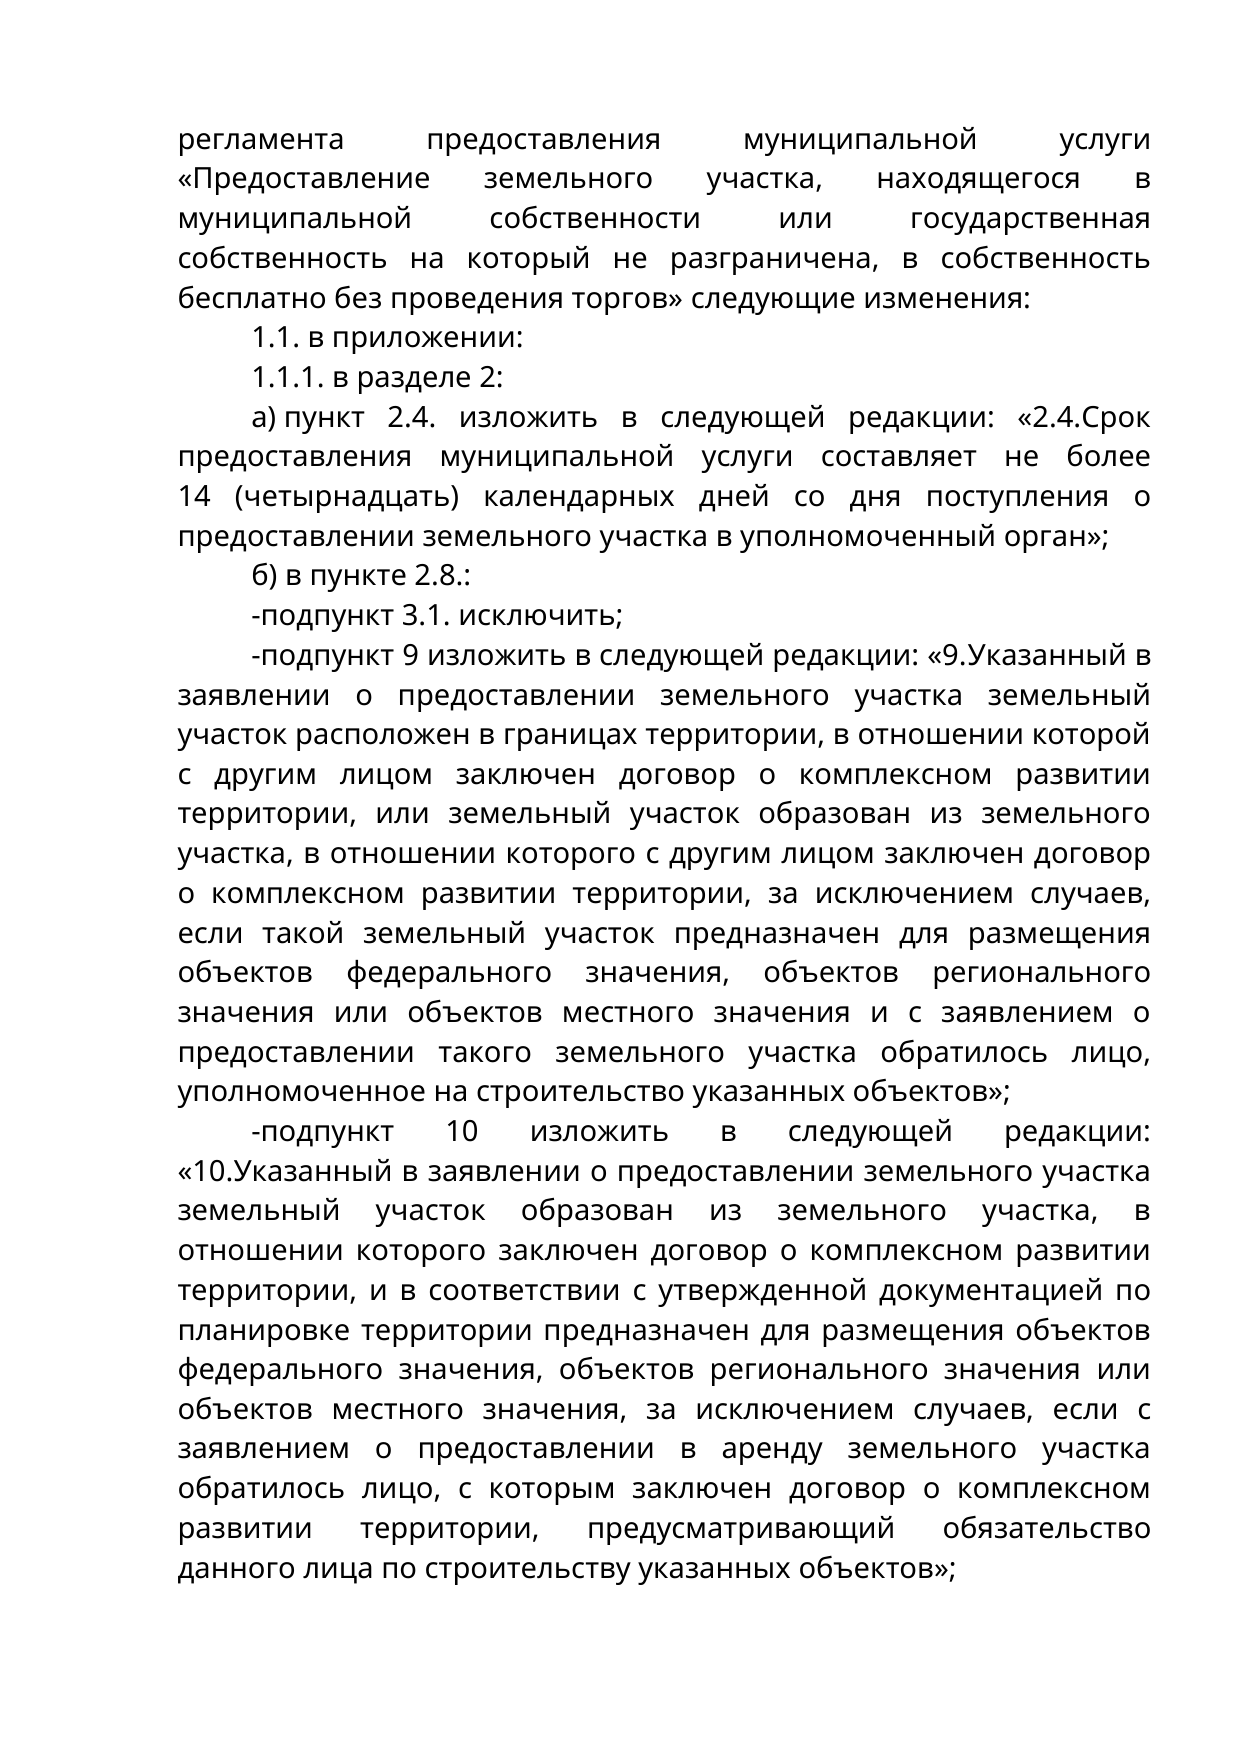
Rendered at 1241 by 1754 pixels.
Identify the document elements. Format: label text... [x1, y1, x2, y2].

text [177, 118, 1152, 317]
text 1.1. в приложении: [177, 317, 1152, 356]
text -подпункт 3.1. исключить; [177, 594, 1152, 634]
text 1.1.1. в разделе 2: [177, 356, 1152, 396]
text -подпункт 9 изложить в следующей редакции: «9.Указанный в заявлении о предоставлении земельного участка земельный участок расположен в границах территории, в отношении которой с другим лицом заключен договор о комплексном развитии территории, или земельный участок образован из земельного участка, в отношении которого с другим лицом заключен договор о комплексном развитии территории, за исключением случаев, если такой земельный участок предназначен для размещения объектов федерального значения, объектов регионального значения или объектов местного значения и с заявлением о предоставлении такого земельного участка обратилось лицо, уполномоченное на строительство указанных объектов»; [177, 634, 1152, 1110]
text -подпункт 10 изложить в следующей редакции: «10.Указанный в заявлении о предоставлении земельного участка земельный участок образован из земельного участка, в отношении которого заключен договор о комплексном развитии территории, и в соответствии с утвержденной документацией по планировке территории предназначен для размещения объектов федерального значения, объектов регионального значения или объектов местного значения, за исключением случаев, если с заявлением о предоставлении в аренду земельного участка обратилось лицо, с которым заключен договор о комплексном развитии территории, предусматривающий обязательство данного лица по строительству указанных объектов»; [177, 1110, 1152, 1587]
text а) пункт 2.4. изложить в следующей редакции: «2.4.Срок предоставления муниципальной услуги составляет не более 14 (четырнадцать) календарных дней со дня поступления о предоставлении земельного участка в уполномоченный орган»; [177, 396, 1152, 555]
text б) в пункте 2.8.: [177, 555, 1152, 594]
